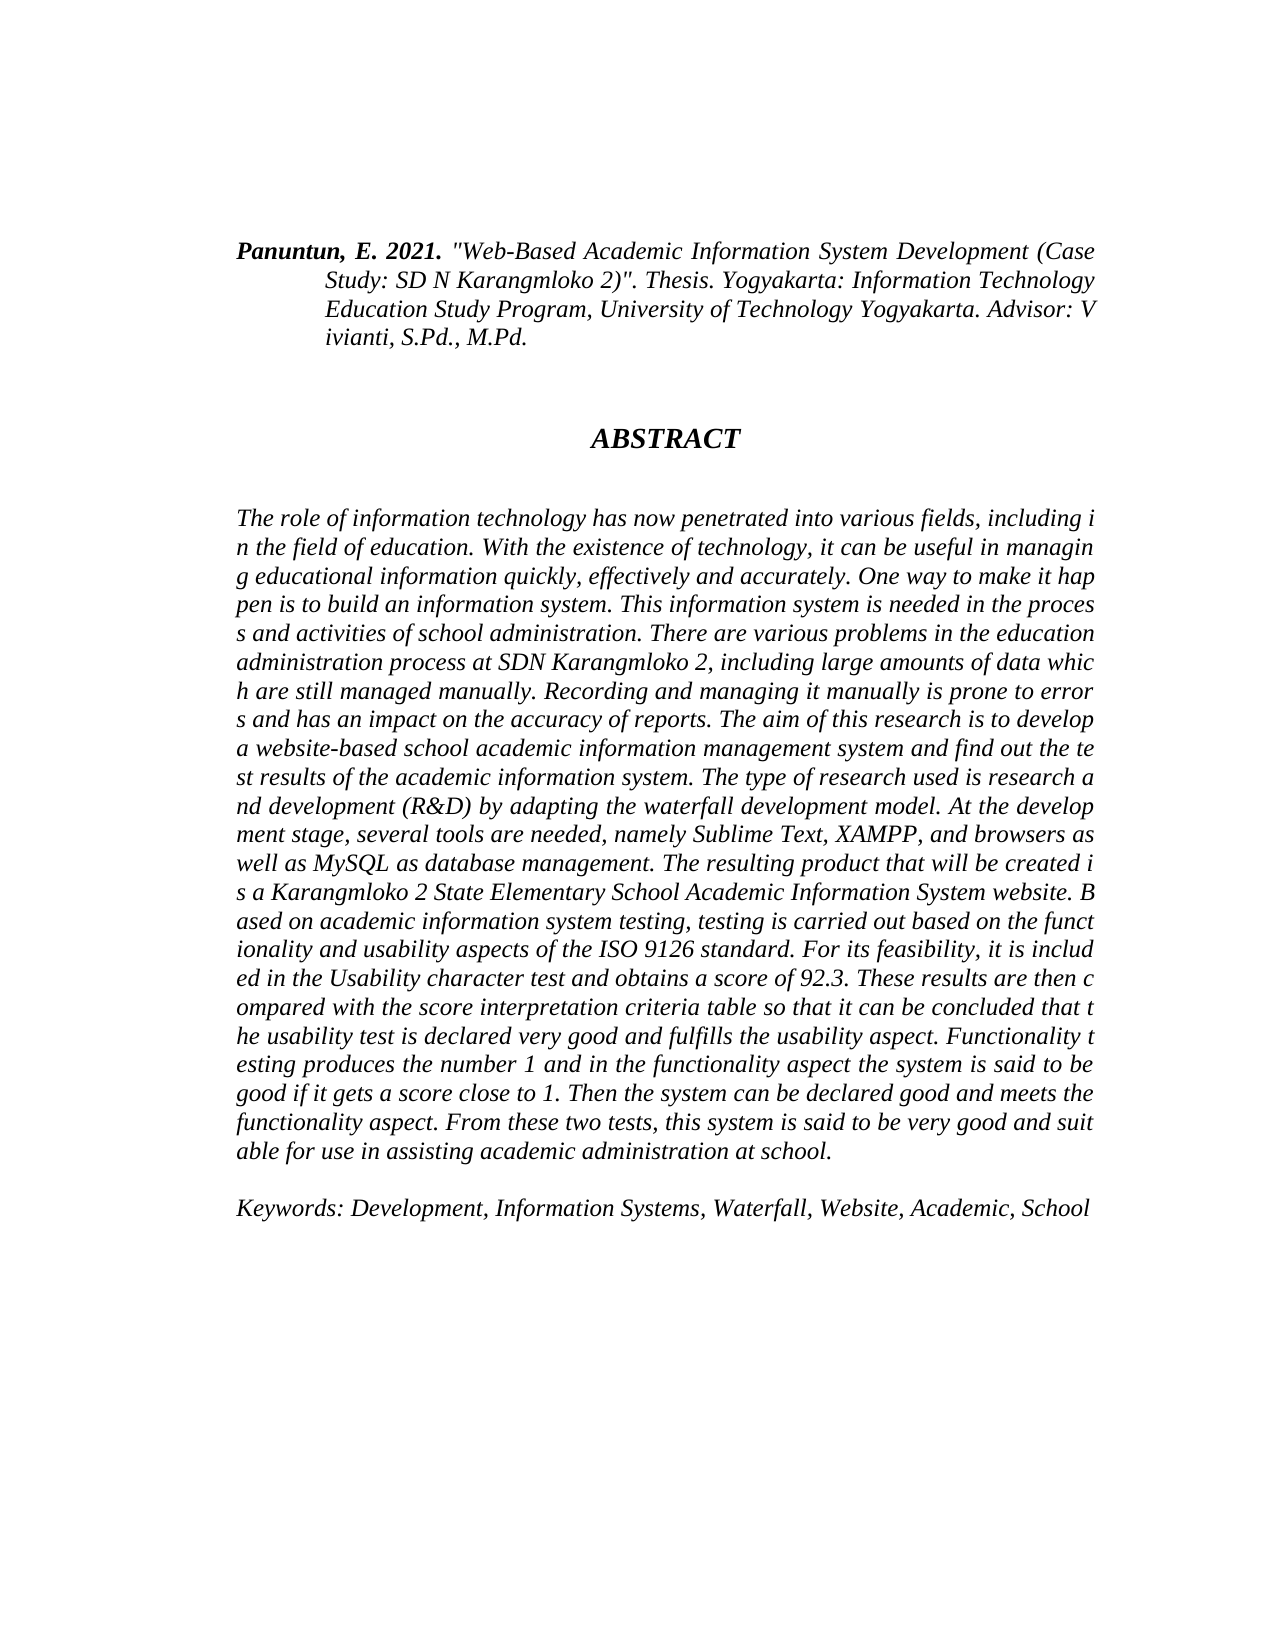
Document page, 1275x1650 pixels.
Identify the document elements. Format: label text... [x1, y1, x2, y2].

text Keywords: Development, Information Systems, Waterfall, Website, Academic, School [236, 1193, 1098, 1222]
subtitle ABSTRACT [236, 422, 1098, 455]
text The role of information technology has now penetrated into various fields, including in the field of education. With the existence of technology, it can be useful in managing educational information quickly, effectively and accurately. One way to make it happen is to build an information system. This information system is needed in the process and activities of school administration. There are various problems in the education administration process at SDN Karangmloko 2, including large amounts of data which are still managed manually. Recording and managing it manually is prone to errors and has an impact on the accuracy of reports. The aim of this research is to develop a website-based school academic information management system and find out the test results of the academic information system. The type of research used is research and development (R&D) by adapting the waterfall development model. At the development stage, several tools are needed, namely Sublime Text, XAMPP, and browsers as well as MySQL as database management. The resulting product that will be created is a Karangmloko 2 State Elementary School Academic Information System website. Based on academic information system testing, testing is carried out based on the functionality and usability aspects of the ISO 9126 standard. For its feasibility, it is included in the Usability character test and obtains a score of 92.3. These results are then compared with the score interpretation criteria table so that it can be concluded that the usability test is declared very good and fulfills the usability aspect. Functionality testing produces the number 1 and in the functionality aspect the system is said to be good if it gets a score close to 1. Then the system can be declared good and meets the functionality aspect. From these two tests, this system is said to be very good and suitable for use in assisting academic administration at school. [236, 503, 1098, 1164]
text Panuntun, E. 2021. "Web-Based Academic Information System Development (Case Study: SD N Karangmloko 2)". Thesis. Yogyakarta: Information Technology Education Study Program, University of Technology Yogyakarta. Advisor: Vivianti, S.Pd., M.Pd. [236, 236, 1098, 351]
